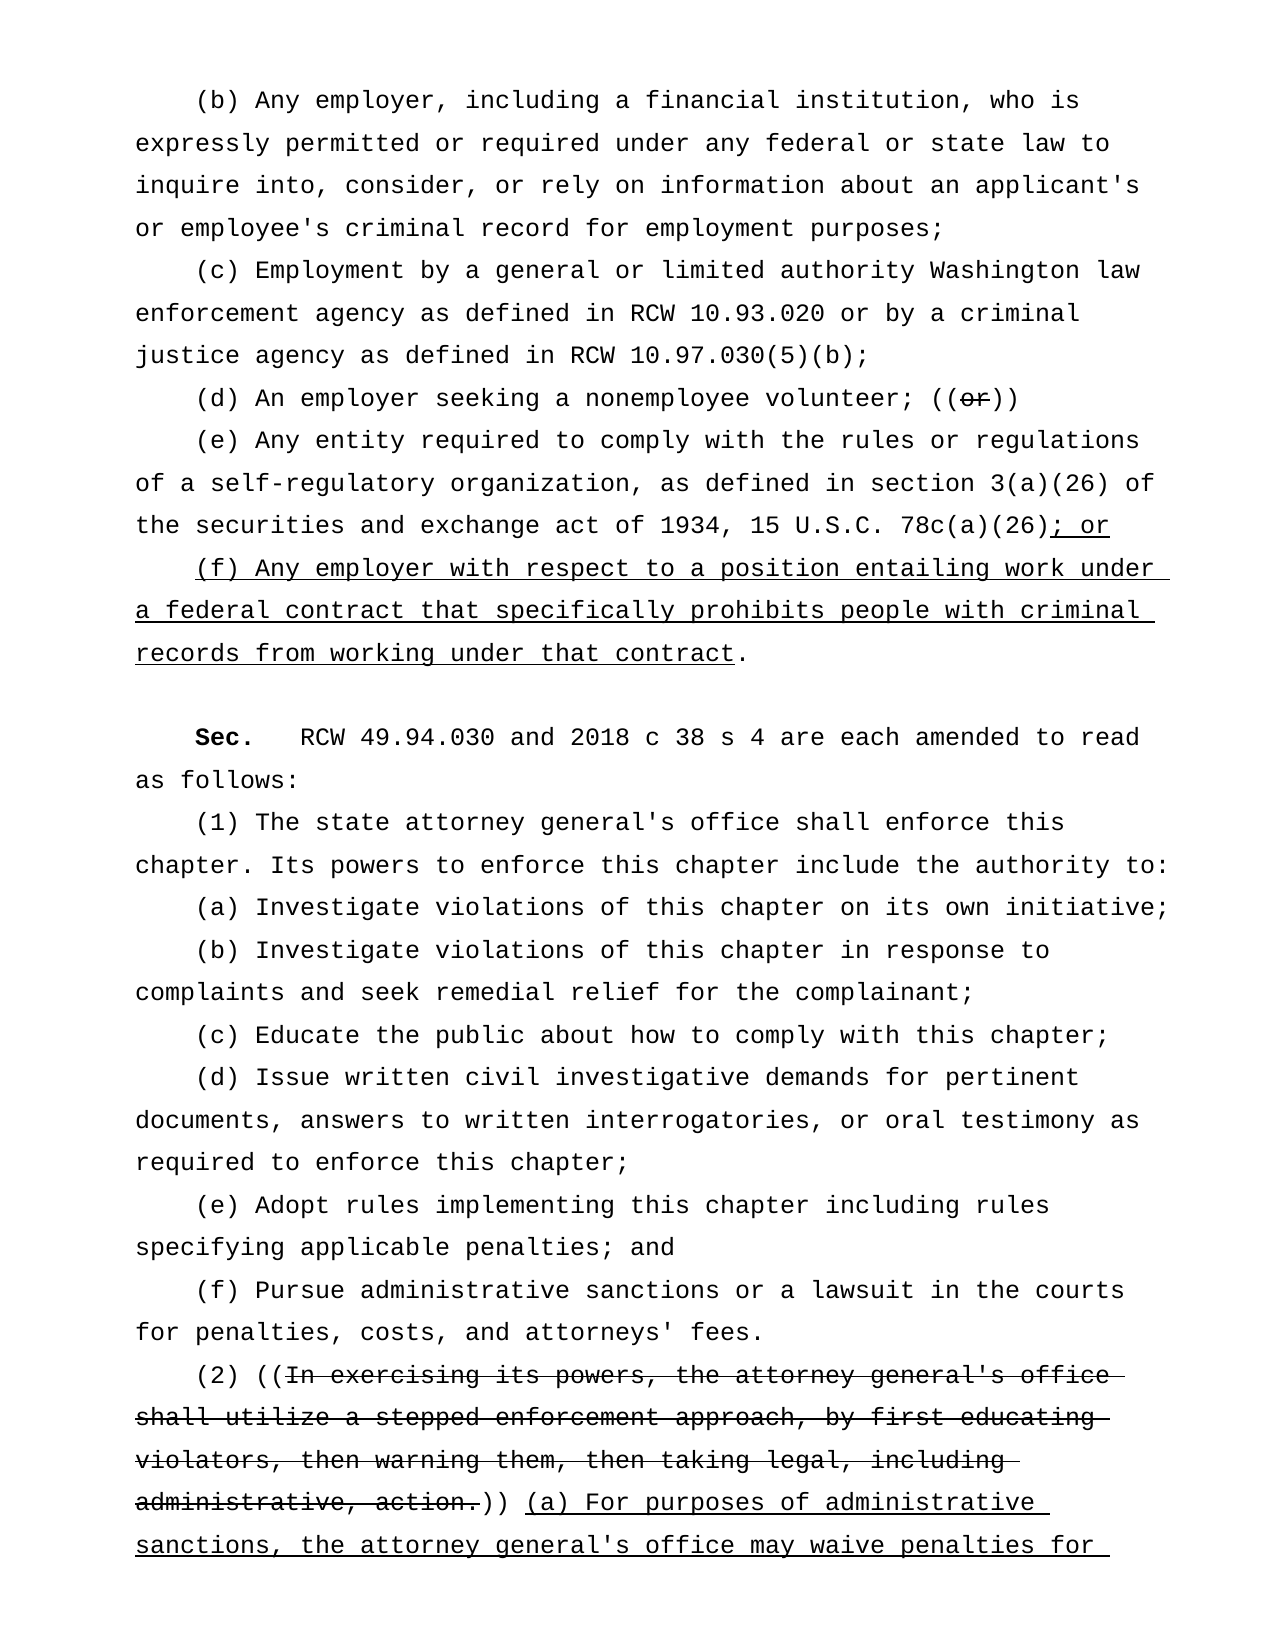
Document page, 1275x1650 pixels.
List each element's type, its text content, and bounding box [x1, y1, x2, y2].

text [135, 1349, 1170, 1562]
text (c) Employment by a general or limited authority Washington law enforcement agency as defined in RCW 10.93.020 or by a criminal justice agency as defined in RCW 10.97.030(5)(b); [135, 245, 1170, 372]
text (d) Issue written civil investigative demands for pertinent documents, answers to written interrogatories, or oral testimony as required to enforce this chapter; [135, 1052, 1170, 1179]
text (c) Educate the public about how to comply with this chapter; [135, 1009, 1170, 1052]
text (1) The state attorney general's office shall enforce this chapter. Its powers to enforce this chapter include the authority to: [135, 797, 1170, 882]
text (e) Adopt rules implementing this chapter including rules specifying applicable penalties; and [135, 1179, 1170, 1264]
text (b) Investigate violations of this chapter in response to complaints and seek remedial relief for the complainant; [135, 924, 1170, 1009]
text (f) Pursue administrative sanctions or a lawsuit in the courts for penalties, costs, and attorneys' fees. [135, 1264, 1170, 1349]
text (e) Any entity required to comply with the rules or regulations of a self-regulatory organization, as defined in section 3(a)(26) of the securities and exchange act of 1934, 15 U.S.C. 78c(a)(26); or [135, 415, 1170, 542]
text (d) An employer seeking a nonemployee volunteer; ((or)) [135, 372, 1170, 415]
text Sec. RCW 49.94.030 and 2018 c 38 s 4 are each amended to read as follows: [135, 712, 1170, 797]
text (f) Any employer with respect to a position entailing work under a federal contract that specifically prohibits people with criminal records from working under that contract. [135, 542, 1170, 670]
text (b) Any employer, including a financial institution, who is expressly permitted or required under any federal or state law to inquire into, consider, or rely on information about an applicant's or employee's criminal record for employment purposes; [135, 75, 1170, 245]
text (a) Investigate violations of this chapter on its own initiative; [135, 882, 1170, 924]
